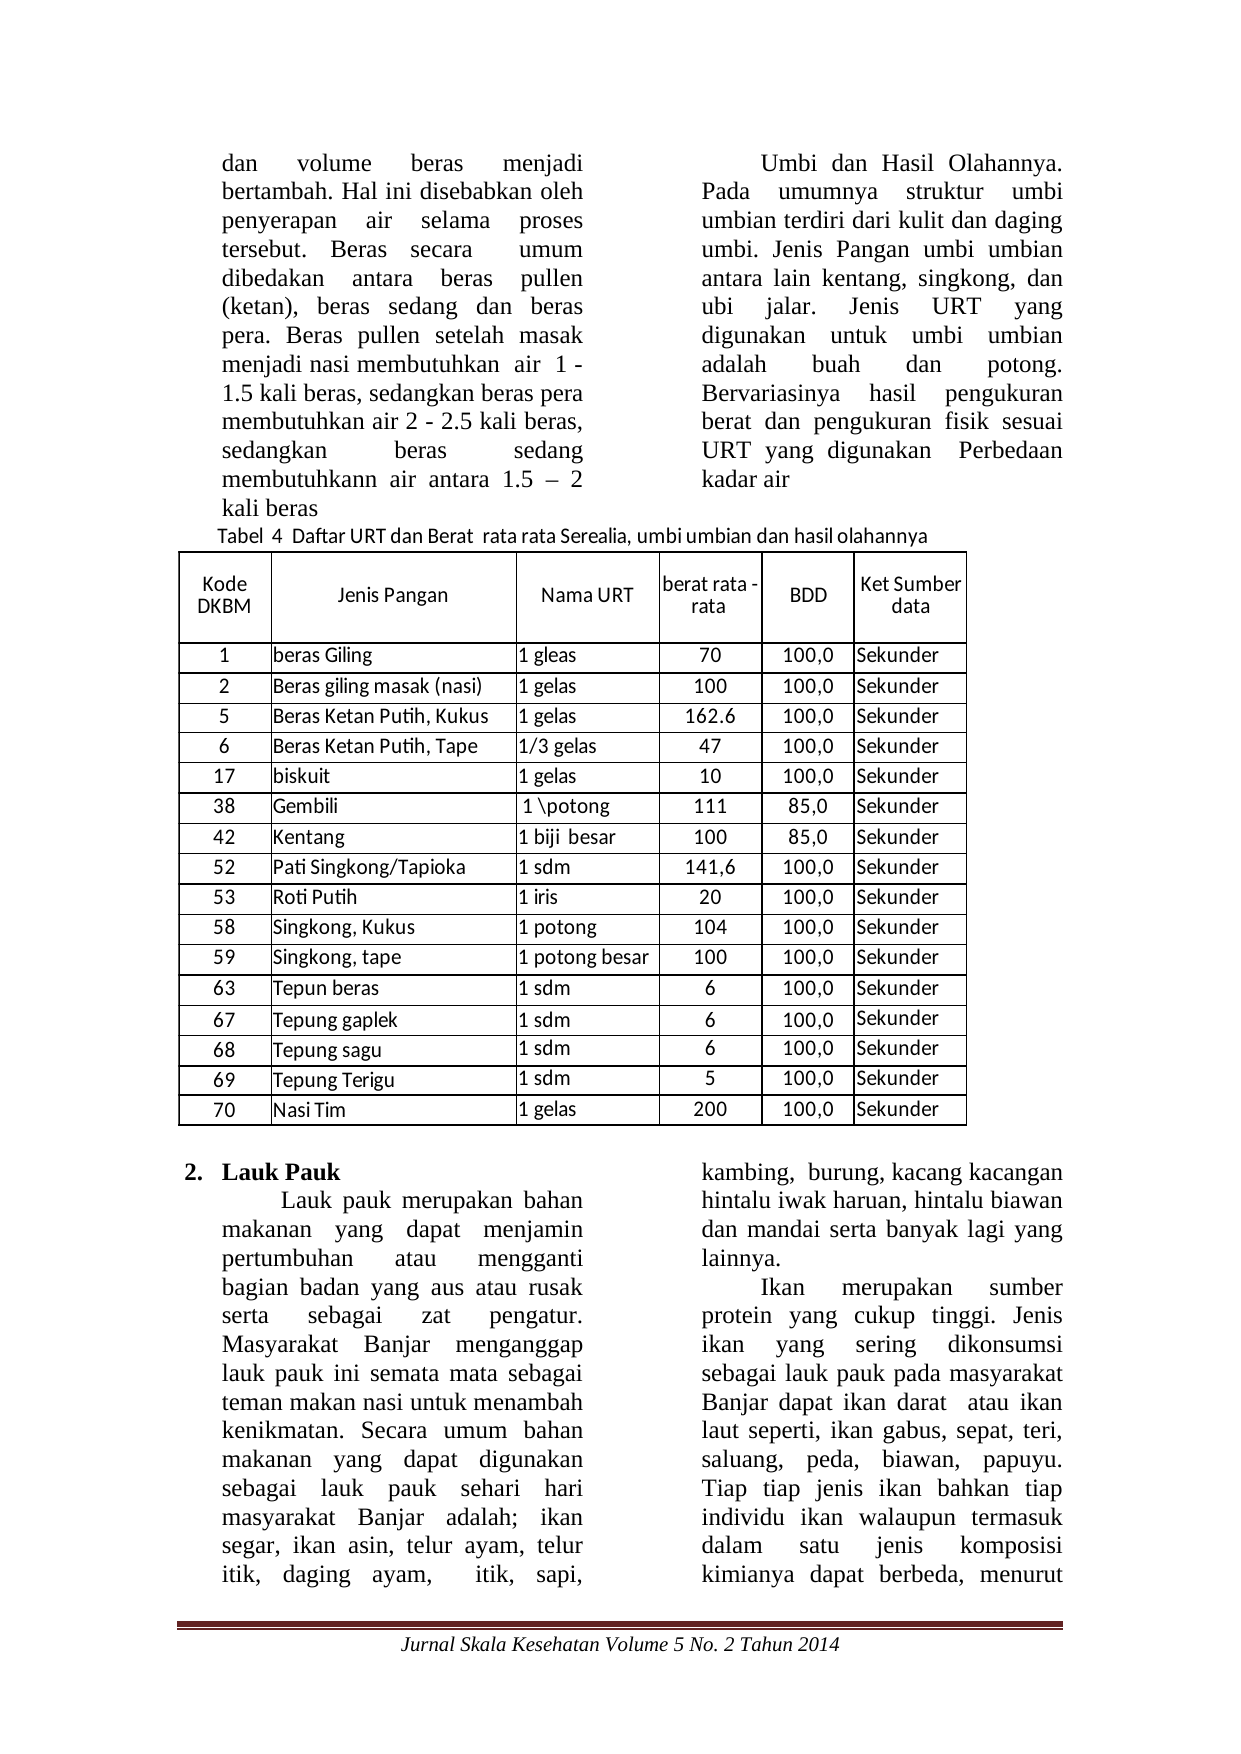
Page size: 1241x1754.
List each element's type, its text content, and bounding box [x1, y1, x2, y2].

list Lauk Pauk [184, 1157, 583, 1186]
text Lauk pauk merupakan bahan makanan yang dapat menjamin pertumbuhan atau mengganti bagian badan yang aus atau rusak serta sebagai zat pengatur. Masyarakat Banjar menganggap lauk pauk ini semata mata sebagai teman makan nasi untuk menambah kenikmatan. Secara umum bahan makanan yang dapat digunakan sebagai lauk pauk sehari hari masyarakat Banjar adalah; ikan segar, ikan asin, telur ayam, telur itik, daging ayam, itik, sapi, kambing, burung, kacang kacangan hintalu iwak haruan, hintalu biawan dan mandai serta banyak lagi yang lainnya. [701, 1157, 1063, 1272]
text Lauk pauk merupakan bahan makanan yang dapat menjamin pertumbuhan atau mengganti bagian badan yang aus atau rusak serta sebagai zat pengatur. Masyarakat Banjar menganggap lauk pauk ini semata mata sebagai teman makan nasi untuk menambah kenikmatan. Secara umum bahan makanan yang dapat digunakan sebagai lauk pauk sehari hari masyarakat Banjar adalah; ikan segar, ikan asin, telur ayam, telur itik, daging ayam, itik, sapi, kambing, burung, kacang kacangan hintalu iwak haruan, hintalu biawan dan mandai serta banyak lagi yang lainnya. [222, 1186, 583, 1588]
text Umbi dan Hasil Olahannya. Pada umumnya struktur umbi umbian terdiri dari kulit dan daging umbi. Jenis Pangan umbi umbian antara lain kentang, singkong, dan ubi jalar. Jenis URT yang digunakan untuk umbi umbian adalah buah dan potong. Bervariasinya hasil pengukuran berat dan pengukuran fisik sesuai URT yang digunakan Perbedaan kadar air [701, 148, 1063, 493]
